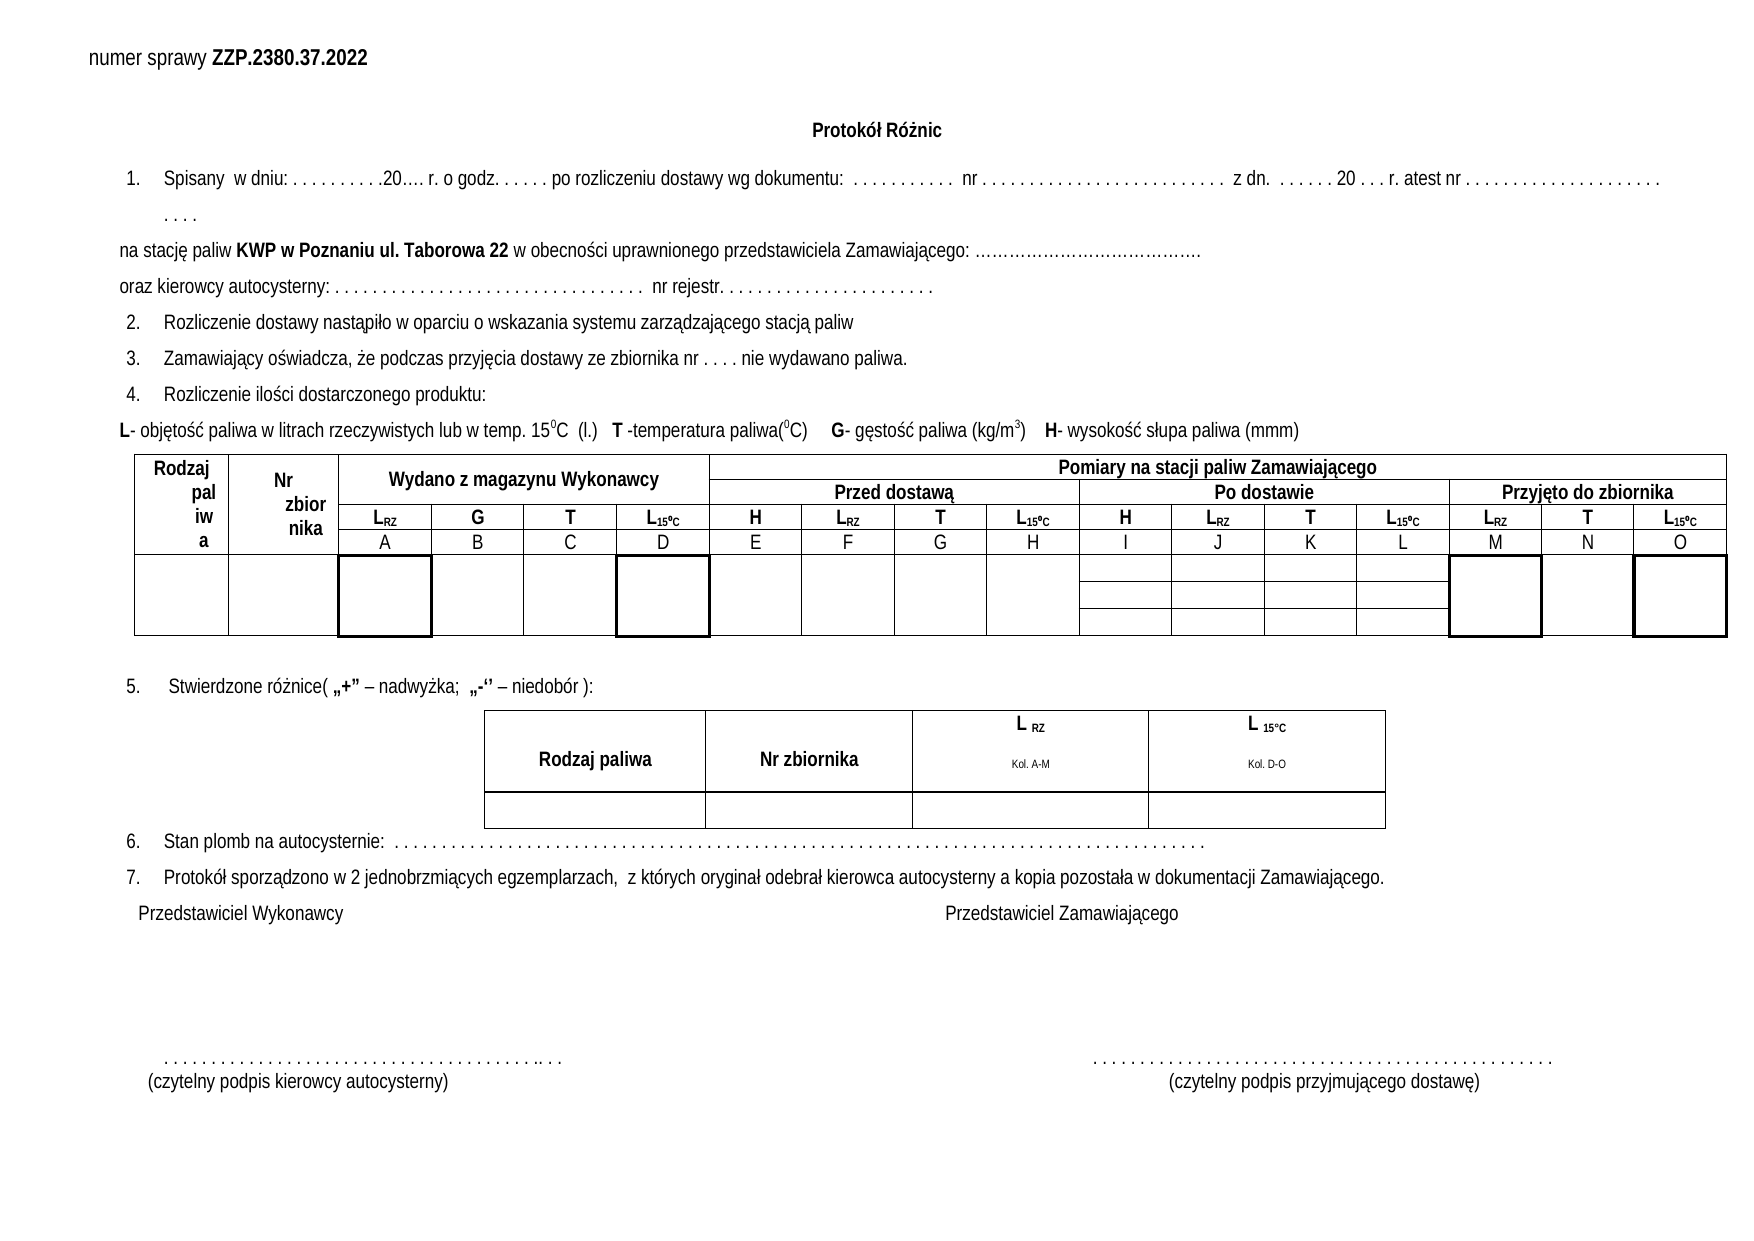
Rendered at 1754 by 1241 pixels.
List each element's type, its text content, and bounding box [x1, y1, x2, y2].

table_cell H [710, 505, 801, 529]
table_cell [1543, 555, 1632, 635]
text oraz kierowcy autocysterny: . . . . . . . . . . . . . . . . . . . . . . . . . . . . . . . . . nr rejestr. . . . . . . . . . . . . . . . . . . . . . . [119, 274, 1665, 298]
table_cell [1357, 582, 1448, 608]
table_cell [802, 555, 894, 635]
table_cell [1265, 555, 1356, 581]
list Spisany w dniu: . . . . . . . . . .20…. r. o godz. . . . . . po rozliczeniu dostawy wg dokumentu: . . . . . . . . . . . nr . . . . . . . . . . . . . . . . . . . . . . . . . . z dn. . . . . . . 20 . . . r. atest nr . . . . . . . . . . . . . . . . . . . . . . . . . [126, 166, 1665, 226]
table_cell E [710, 530, 801, 554]
table_header Rodzaj paliwa [135, 455, 228, 554]
table_cell H [1080, 505, 1171, 529]
table_cell [485, 793, 705, 828]
table_cell L15⁰C [617, 505, 709, 529]
table_cell [913, 793, 1148, 828]
table_header Rodzaj paliwa [485, 711, 705, 791]
list Stan plomb na autocysternie: . . . . . . . . . . . . . . . . . . . . . . . . . . . . . . . . . . . . . . . . . . . . . . . . . . . . . . . . . . . . . . . . . . . . . . . . . . . . . . . . . . . . . . [126, 829, 1665, 853]
text . . . . . . . . . . . . . . . . . . . . . . . . . . . . . . . . . . . . . . . .. . . . . . . . . . . . . . . . . . . . . . . . . . . . . . . . . . . . . . . . . . . . . . . . . . . . [90, 1045, 1665, 1069]
table_cell [433, 555, 523, 635]
text L- objętość paliwa w litrach rzeczywistych lub w temp. (l.) T -temperatura paliwa() G- gęstość paliwa (kg/m3) H- wysokość słupa paliwa (mmm) [119, 418, 1665, 442]
table_cell H [987, 530, 1079, 554]
table_cell L15⁰C [1357, 505, 1449, 529]
table_cell [1357, 609, 1448, 635]
table_cell G [895, 530, 986, 554]
table_cell LRZ [802, 505, 894, 529]
table_cell T [524, 505, 616, 529]
table_cell K [1265, 530, 1356, 554]
table_cell G [432, 505, 523, 529]
table_cell L [1357, 530, 1449, 554]
table_cell Przyjęto do zbiornika [1450, 480, 1726, 503]
table_header Nr zbiornika [229, 455, 338, 554]
table_cell [1172, 582, 1264, 608]
text na stację paliw KWP w Poznaniu ul. Taborowa 22 w obecności uprawnionego przedstawiciela Zamawiającego: …………………………………. [119, 238, 1665, 262]
table_cell [706, 793, 912, 828]
table_header Wydano z magazynu Wykonawcy [339, 455, 709, 503]
table_cell [618, 557, 708, 635]
list Rozliczenie dostawy nastąpiło w oparciu o wskazania systemu zarządzającego stacją paliw [126, 310, 1665, 334]
table_cell C [524, 530, 616, 554]
table_cell LRZ [1450, 505, 1541, 529]
table_cell [135, 555, 228, 635]
list Stwierdzone różnice( „+” – nadwyżka; „-‘’ – niedobór ): [126, 674, 1665, 698]
table_cell [1636, 557, 1725, 635]
table_cell LRZ [1172, 505, 1264, 529]
table_cell [1080, 609, 1171, 635]
table_cell [1080, 582, 1171, 608]
table_cell [524, 555, 615, 635]
list Rozliczenie ilości dostarczonego produktu: [126, 382, 1665, 406]
table_cell [1149, 793, 1385, 828]
table_cell LRZ [339, 505, 431, 529]
table_cell M [1450, 530, 1541, 554]
table_cell [229, 555, 337, 635]
table_cell [1265, 582, 1356, 608]
table_cell [1172, 609, 1264, 635]
list Zamawiający oświadcza, że podczas przyjęcia dostawy ze zbiornika nr . . . . nie wydawano paliwa. [126, 346, 1665, 370]
table_cell L15⁰C [1634, 505, 1726, 529]
text Protokół Różnic [89, 118, 1665, 142]
table_cell T [1542, 505, 1633, 529]
table_cell [340, 557, 430, 635]
table_cell [1172, 555, 1264, 581]
table_cell N [1542, 530, 1633, 554]
text Przedstawiciel Wykonawcy Przedstawiciel Zamawiającego [119, 901, 1665, 925]
table_cell A [339, 530, 431, 554]
table_cell B [432, 530, 523, 554]
table_cell J [1172, 530, 1264, 554]
text (czytelny podpis kierowcy autocysterny) (czytelny podpis przyjmującego dostawę) [148, 1069, 1669, 1093]
table_cell Przed dostawą [710, 480, 1079, 503]
list Protokół sporządzono w 2 jednobrzmiących egzemplarzach, z których oryginał odebrał kierowca autocysterny a kopia pozostała w dokumentacji Zamawiającego. [126, 865, 1665, 889]
table_cell O [1634, 530, 1726, 554]
table_cell D [617, 530, 709, 554]
table_header L 15°C Kol. D-O [1149, 711, 1385, 791]
table_header L RZ Kol. A-M [913, 711, 1148, 791]
table_cell [895, 555, 986, 635]
table_cell [987, 555, 1079, 635]
table_cell T [895, 505, 986, 529]
table_cell F [802, 530, 894, 554]
table_cell L15⁰C [987, 505, 1079, 529]
table_cell [1080, 555, 1171, 581]
table_cell T [1265, 505, 1356, 529]
table_cell [1451, 557, 1540, 635]
table_header Pomiary na stacji paliw Zamawiającego [710, 455, 1726, 478]
table_cell Po dostawie [1080, 480, 1449, 503]
table_cell [1357, 555, 1448, 581]
table_header Nr zbiornika [706, 711, 912, 791]
table_cell [711, 555, 801, 635]
table_cell I [1080, 530, 1171, 554]
table_cell [1265, 609, 1356, 635]
